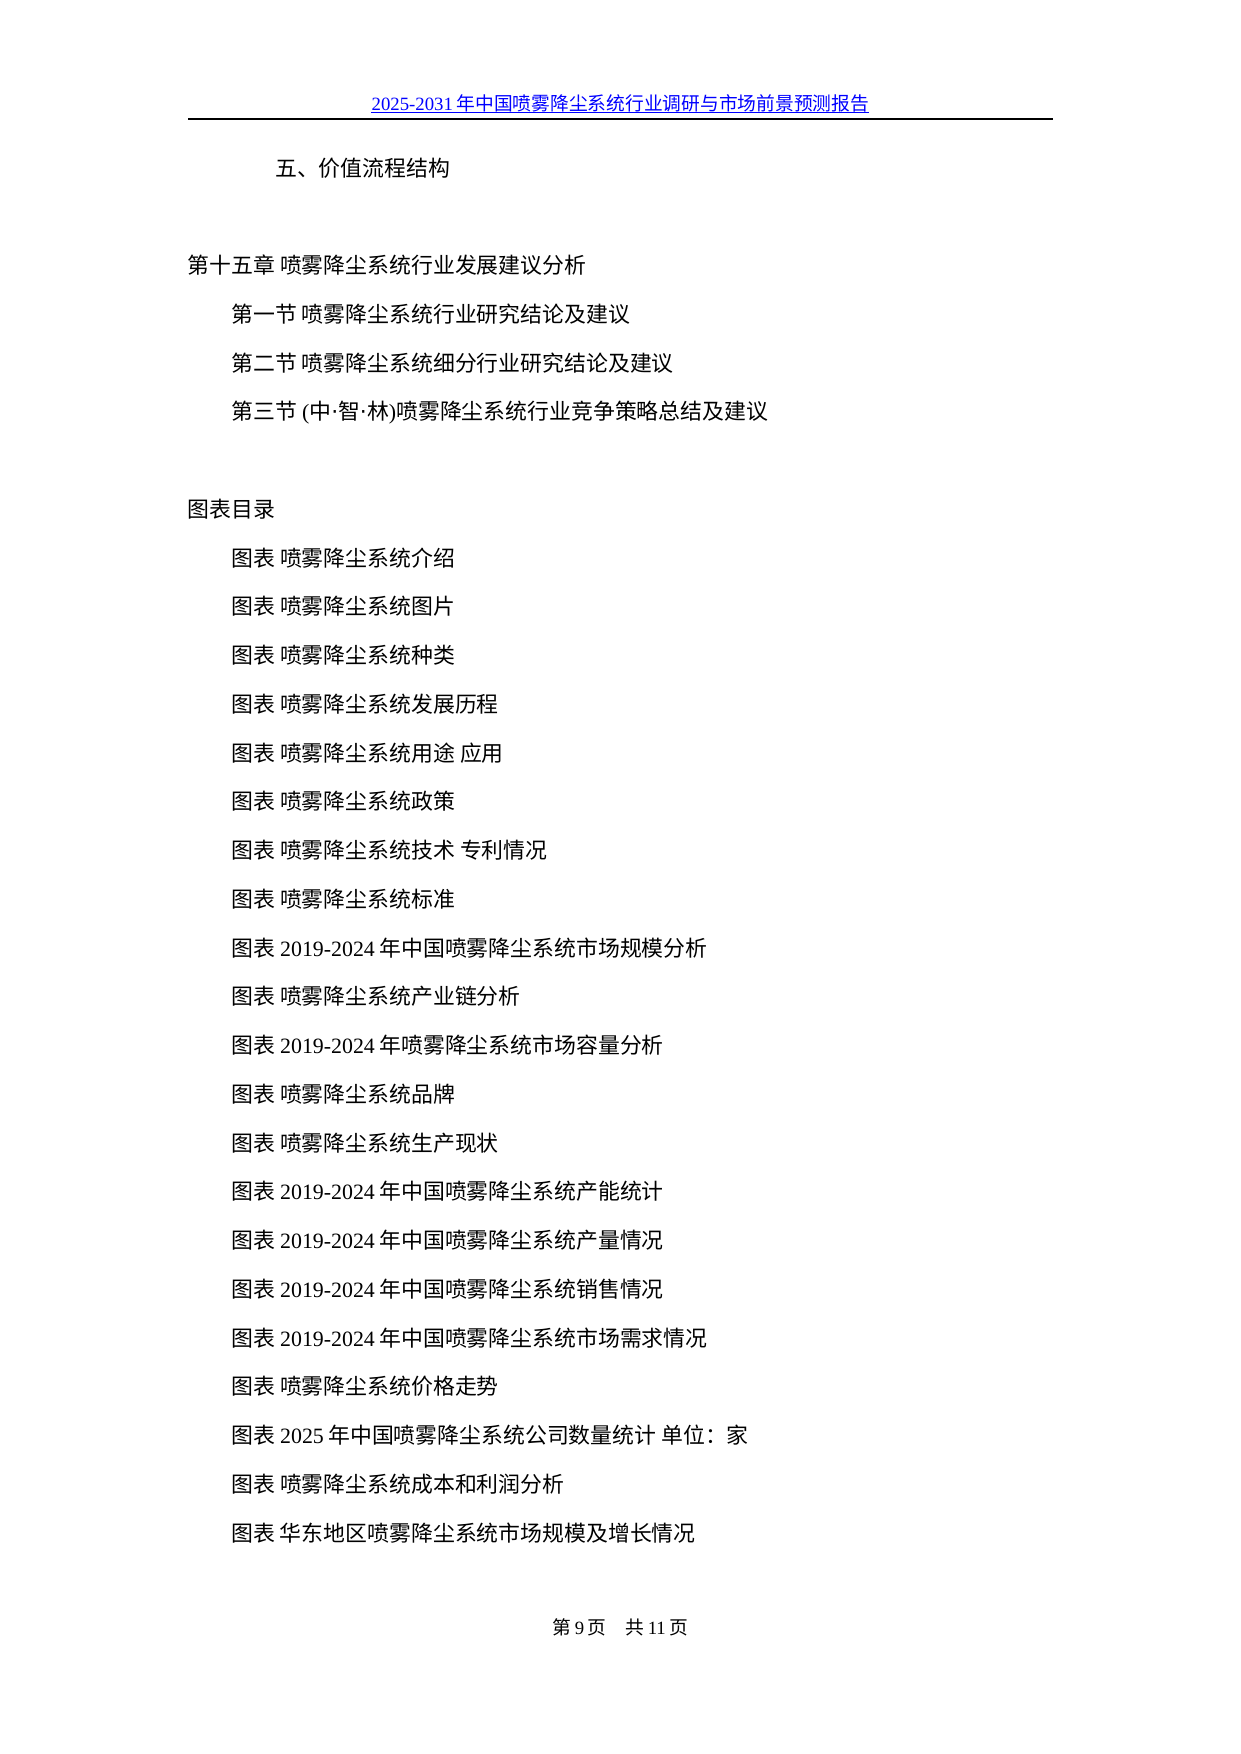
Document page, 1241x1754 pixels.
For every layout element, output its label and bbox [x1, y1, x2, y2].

text [187, 150, 1053, 1548]
